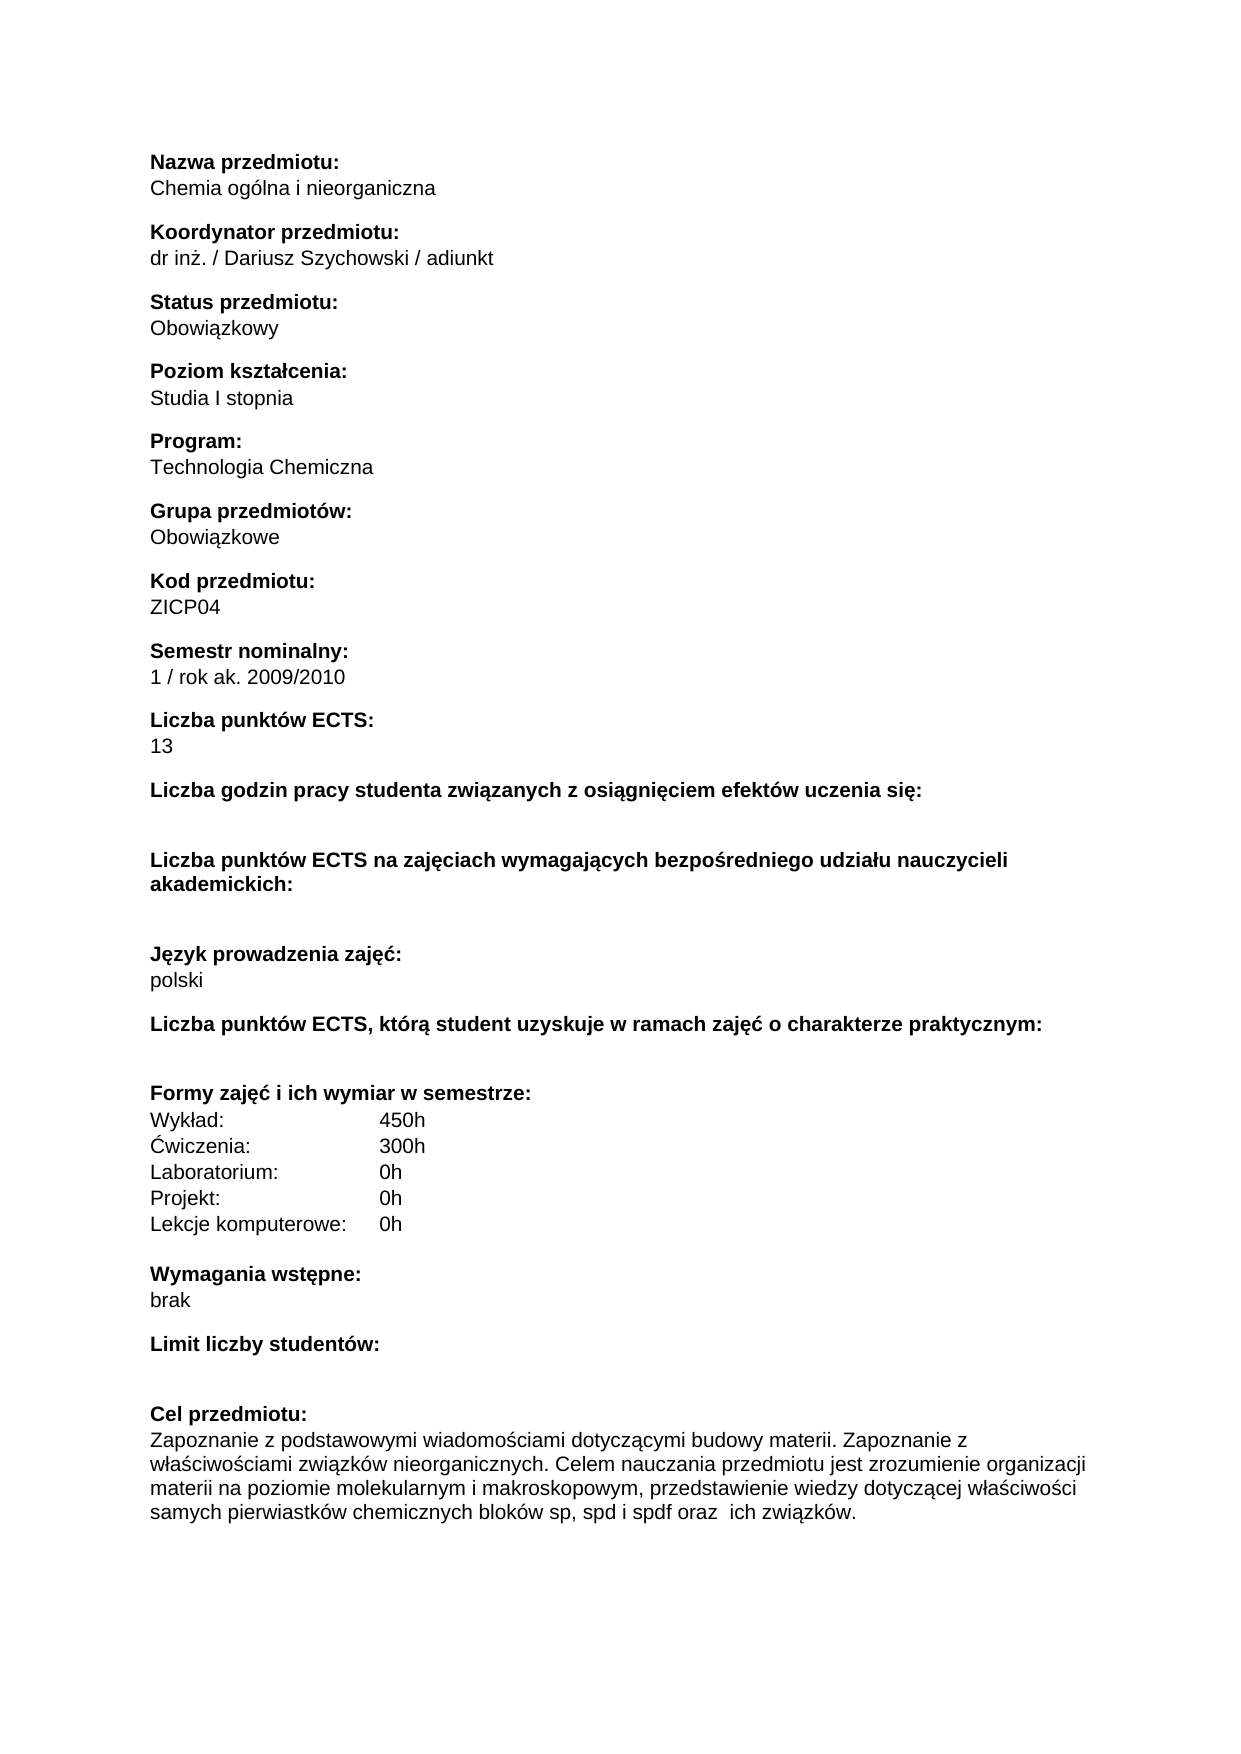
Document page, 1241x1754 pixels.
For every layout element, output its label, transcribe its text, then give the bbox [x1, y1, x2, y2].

table_cell 0h [369, 1184, 597, 1210]
text Nazwa przedmiotu: [150, 150, 1090, 174]
text Kod przedmiotu: [150, 569, 1090, 593]
text Limit liczby studentów: [150, 1332, 1090, 1356]
table_cell 0h [369, 1210, 597, 1236]
text Koordynator przedmiotu: [150, 220, 1090, 244]
table_cell 0h [369, 1158, 597, 1184]
text Zapoznanie z podstawowymi wiadomościami dotyczącymi budowy materii. Zapoznanie z właściwościami związków nieorganicznych. Celem nauczania przedmiotu jest zrozumienie organizacji materii na poziomie molekularnym i makroskopowym, przedstawienie wiedzy dotyczącej właściwości samych pierwiastków chemicznych bloków sp, spd i spdf oraz ich związków. [150, 1428, 1090, 1523]
table_cell Lekcje komputerowe: [140, 1212, 367, 1236]
text Cel przedmiotu: [150, 1402, 1090, 1426]
text Język prowadzenia zajęć: [150, 942, 1090, 966]
text Liczba punktów ECTS na zajęciach wymagających bezpośredniego udziału nauczycieli akademickich: [150, 848, 1090, 896]
text Studia I stopnia [150, 385, 1090, 409]
text Grupa przedmiotów: [150, 499, 1090, 523]
table_header 450h [369, 1108, 597, 1132]
table_cell 300h [369, 1132, 597, 1158]
text Chemia ogólna i nieorganiczna [150, 176, 1090, 200]
text Poziom kształcenia: [150, 359, 1090, 383]
text Wymagania wstępne: [150, 1262, 1090, 1286]
table_cell Projekt: [140, 1186, 367, 1210]
text Technologia Chemiczna [150, 455, 1090, 479]
text 13 [150, 734, 1090, 758]
table_cell Ćwiczenia: [140, 1134, 367, 1158]
text Formy zajęć i ich wymiar w semestrze: [150, 1081, 1090, 1105]
text dr inż. / Dariusz Szychowski / adiunkt [150, 246, 1090, 270]
text Obowiązkowy [150, 316, 1090, 339]
text brak [150, 1288, 1090, 1312]
table_cell Laboratorium: [140, 1160, 367, 1184]
table_header Wykład: [140, 1108, 367, 1132]
text Liczba punktów ECTS, którą student uzyskuje w ramach zajęć o charakterze praktycznym: [150, 1011, 1090, 1035]
text Status przedmiotu: [150, 289, 1090, 313]
text polski [150, 968, 1090, 992]
text Liczba godzin pracy studenta związanych z osiągnięciem efektów uczenia się: [150, 778, 1090, 802]
text Obowiązkowe [150, 525, 1090, 549]
text Semestr nominalny: [150, 638, 1090, 662]
text ZICP04 [150, 595, 1090, 619]
text Liczba punktów ECTS: [150, 708, 1090, 732]
text 1 / rok ak. 2009/2010 [150, 664, 1090, 688]
text Program: [150, 429, 1090, 453]
